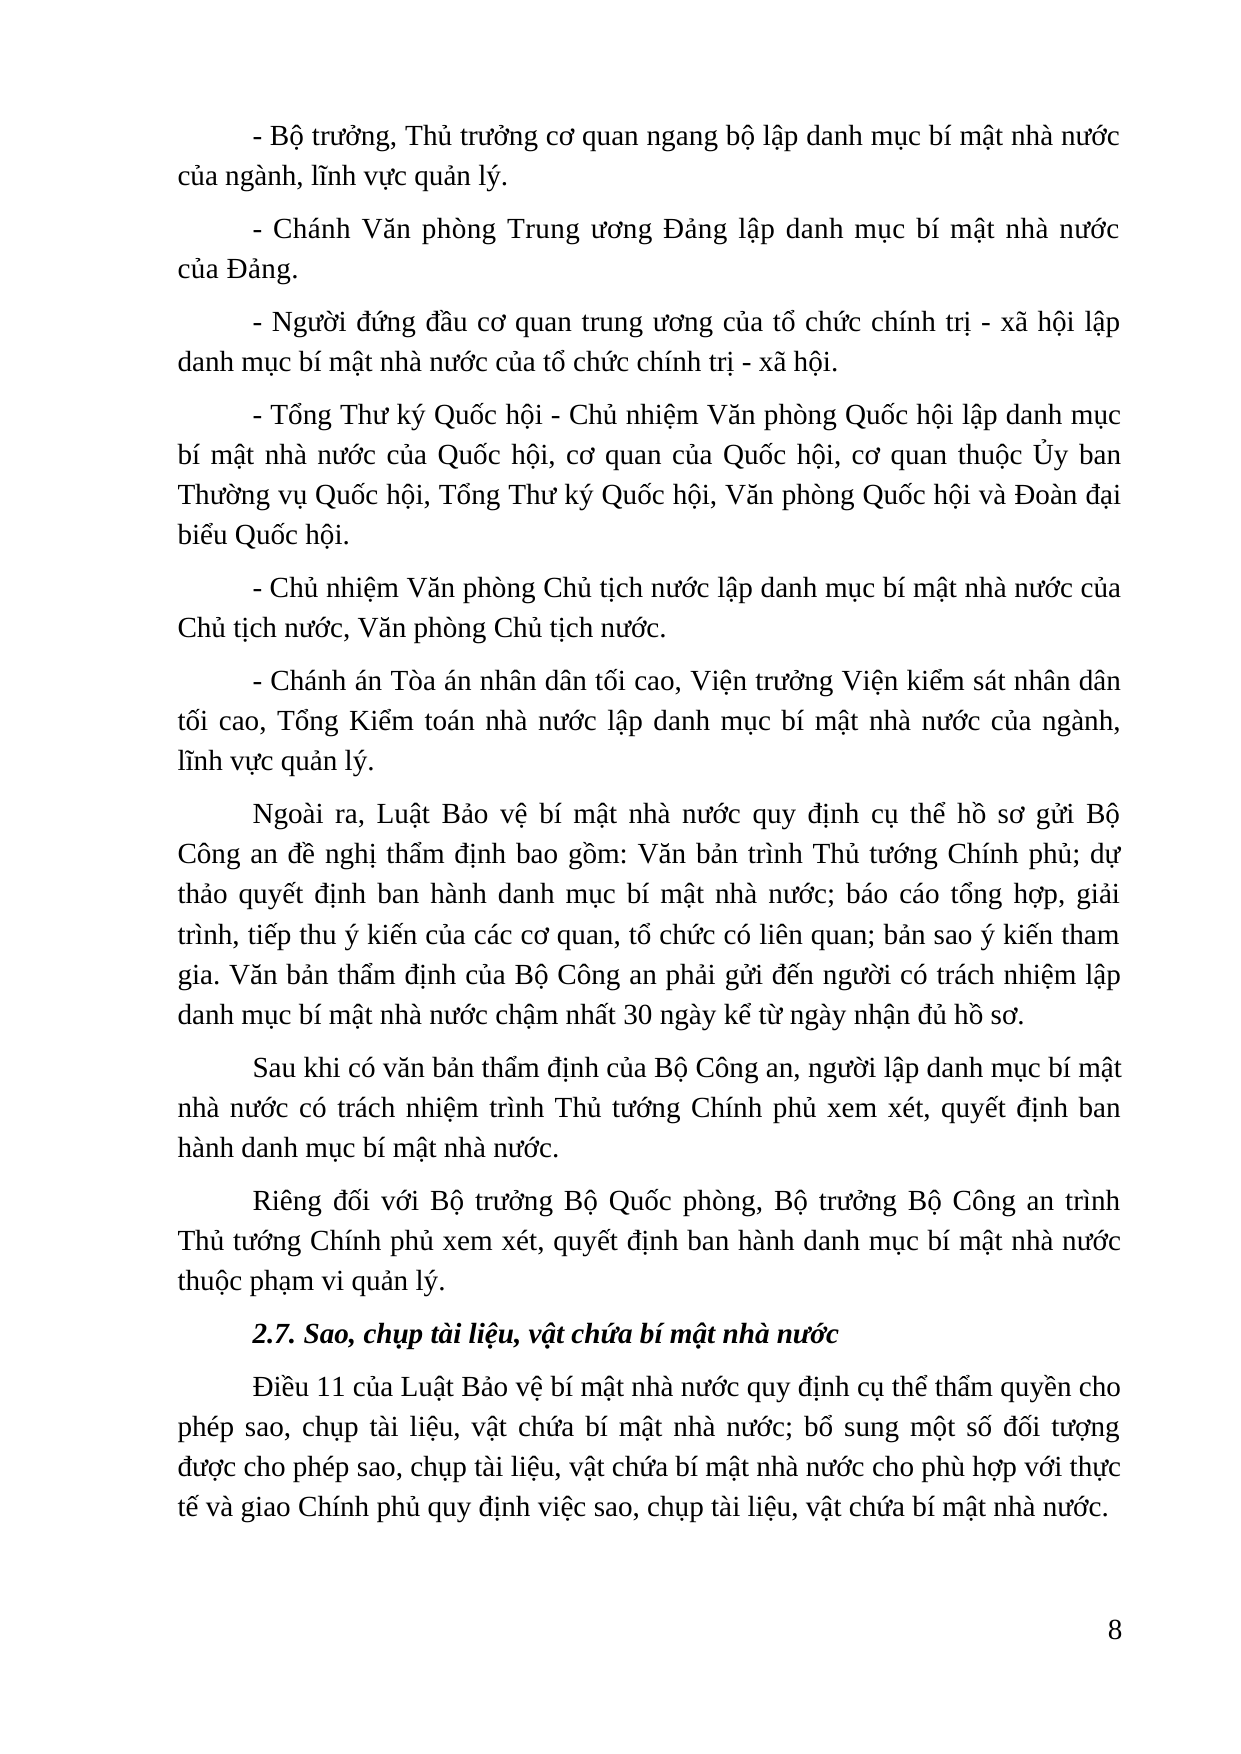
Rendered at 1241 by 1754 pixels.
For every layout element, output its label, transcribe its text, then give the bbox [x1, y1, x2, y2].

text Sau khi có văn bản thẩm định của Bộ Công an, người lập danh mục bí mật nhà nước có trách nhiệm trình Thủ tướng Chính phủ xem xét, quyết định ban hành danh mục bí mật nhà nước. [177, 1050, 1122, 1164]
text - Chủ nhiệm Văn phòng Chủ tịch nước lập danh mục bí mật nhà nước của Chủ tịch nước, Văn phòng Chủ tịch nước. [177, 570, 1122, 644]
text Ngoài ra, Luật Bảo vệ bí mật nhà nước quy định cụ thể hồ sơ gửi Bộ Công an đề nghị thẩm định bao gồm: Văn bản trình Thủ tướng Chính phủ; dự thảo quyết định ban hành danh mục bí mật nhà nước; báo cáo tổng hợp, giải trình, tiếp thu ý kiến của các cơ quan, tổ chức có liên quan; bản sao ý kiến tham gia. Văn bản thẩm định của Bộ Công an phải gửi đến người có trách nhiệm lập danh mục bí mật nhà nước chậm nhất 30 ngày kể từ ngày nhận đủ hồ sơ. [177, 796, 1122, 1031]
text - Chánh án Tòa án nhân dân tối cao, Viện trưởng Viện kiểm sát nhân dân tối cao, Tổng Kiểm toán nhà nước lập danh mục bí mật nhà nước của ngành, lĩnh vực quản lý. [177, 663, 1122, 777]
text - Tổng Thư ký Quốc hội - Chủ nhiệm Văn phòng Quốc hội lập danh mục bí mật nhà nước của Quốc hội, cơ quan của Quốc hội, cơ quan thuộc Ủy ban Thường vụ Quốc hội, Tổng Thư ký Quốc hội, Văn phòng Quốc hội và Đoàn đại biểu Quốc hội. [177, 397, 1122, 551]
text Điều 11 của Luật Bảo vệ bí mật nhà nước quy định cụ thể thẩm quyền cho phép sao, chụp tài liệu, vật chứa bí mật nhà nước; bổ sung một số đối tượng được cho phép sao, chụp tài liệu, vật chứa bí mật nhà nước cho phù hợp với thực tế và giao Chính phủ quy định việc sao, chụp tài liệu, vật chứa bí mật nhà nước. [177, 1369, 1122, 1523]
text 2.7. Sao, chụp tài liệu, vật chứa bí mật nhà nước [177, 1316, 1122, 1350]
text - Người đứng đầu cơ quan trung ương của tổ chức chính trị - xã hội lập danh mục bí mật nhà nước của tổ chức chính trị - xã hội. [177, 304, 1122, 378]
text Riêng đối với Bộ trưởng Bộ Quốc phòng, Bộ trưởng Bộ Công an trình Thủ tướng Chính phủ xem xét, quyết định ban hành danh mục bí mật nhà nước thuộc phạm vi quản lý. [177, 1183, 1122, 1297]
text - Bộ trưởng, Thủ trưởng cơ quan ngang bộ lập danh mục bí mật nhà nước của ngành, lĩnh vực quản lý. [177, 118, 1122, 192]
text - Chánh Văn phòng Trung ương Đảng lập danh mục bí mật nhà nước của Đảng. [177, 211, 1122, 285]
